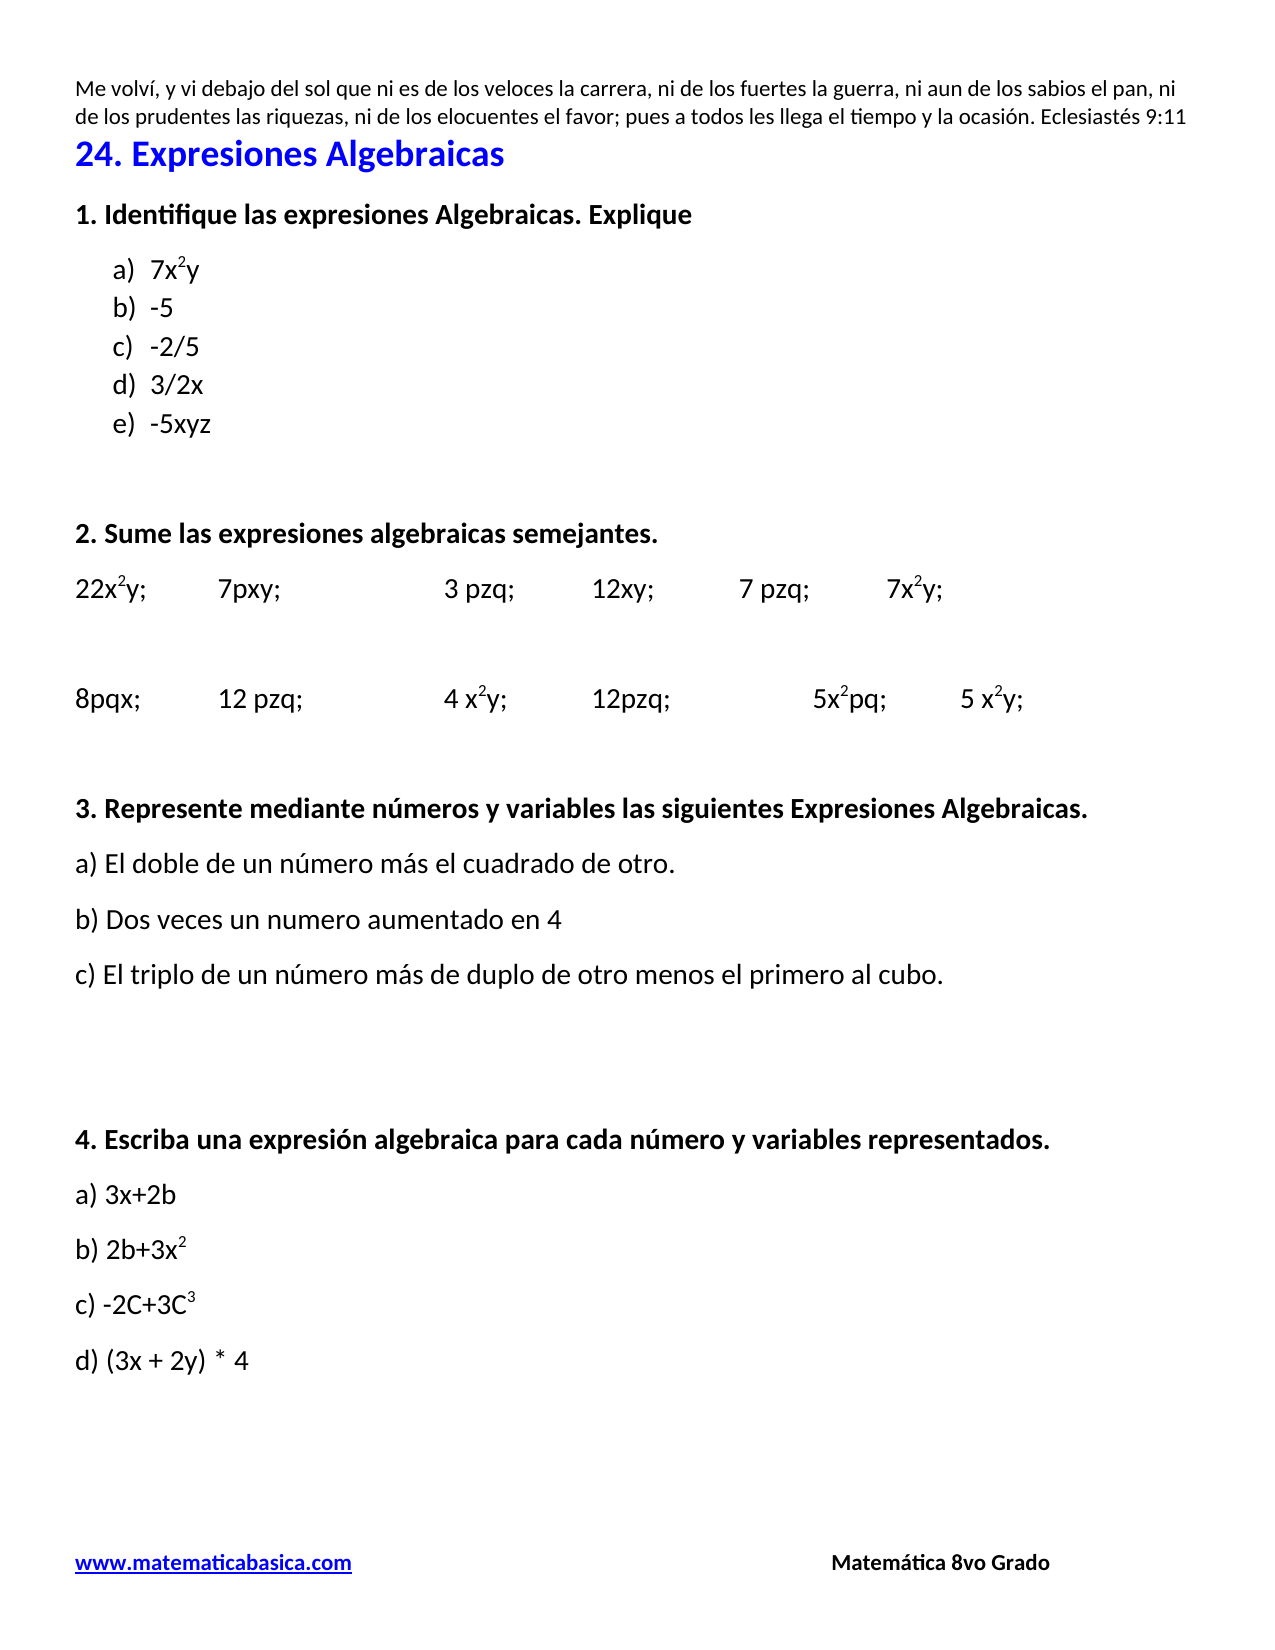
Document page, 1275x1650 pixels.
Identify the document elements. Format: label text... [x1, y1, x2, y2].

text c) El triplo de un número más de duplo de otro menos el primero al cubo. [75, 956, 1200, 991]
text d) (3x + 2y) * 4 [75, 1342, 1200, 1377]
list 7x2y [112, 251, 1200, 287]
text a) El doble de un número más el cuadrado de otro. [75, 846, 1200, 881]
text 2. Sume las expresiones algebraicas semejantes. [75, 515, 1200, 551]
list 3/2x [112, 366, 1200, 402]
text 3. Represente mediante números y variables las siguientes Expresiones Algebraicas. [75, 791, 1200, 826]
text c) -2C+3C3 [75, 1286, 1200, 1322]
list -5xyz [112, 405, 1200, 440]
text 1. Identifique las expresiones Algebraicas. Explique [75, 196, 1200, 232]
text b) Dos veces un numero aumentado en 4 [75, 901, 1200, 936]
list -2/5 [112, 328, 1200, 363]
text 4. Escriba una expresión algebraica para cada número y variables representados. [75, 1121, 1200, 1157]
text b) 2b+3x2 [75, 1231, 1200, 1267]
list -5 [112, 289, 1200, 325]
text a) 3x+2b [75, 1176, 1200, 1212]
text 22x2y; 7pxy; 3 pzq; 12xy; 7 pzq; 7x2y; [75, 570, 1200, 606]
text 24. Expresiones Algebraicas [75, 130, 1200, 176]
text 8pqx; 12 pzq; 4 x2y; 12pzq; 5x2pq; 5 x2y; [75, 680, 1200, 716]
